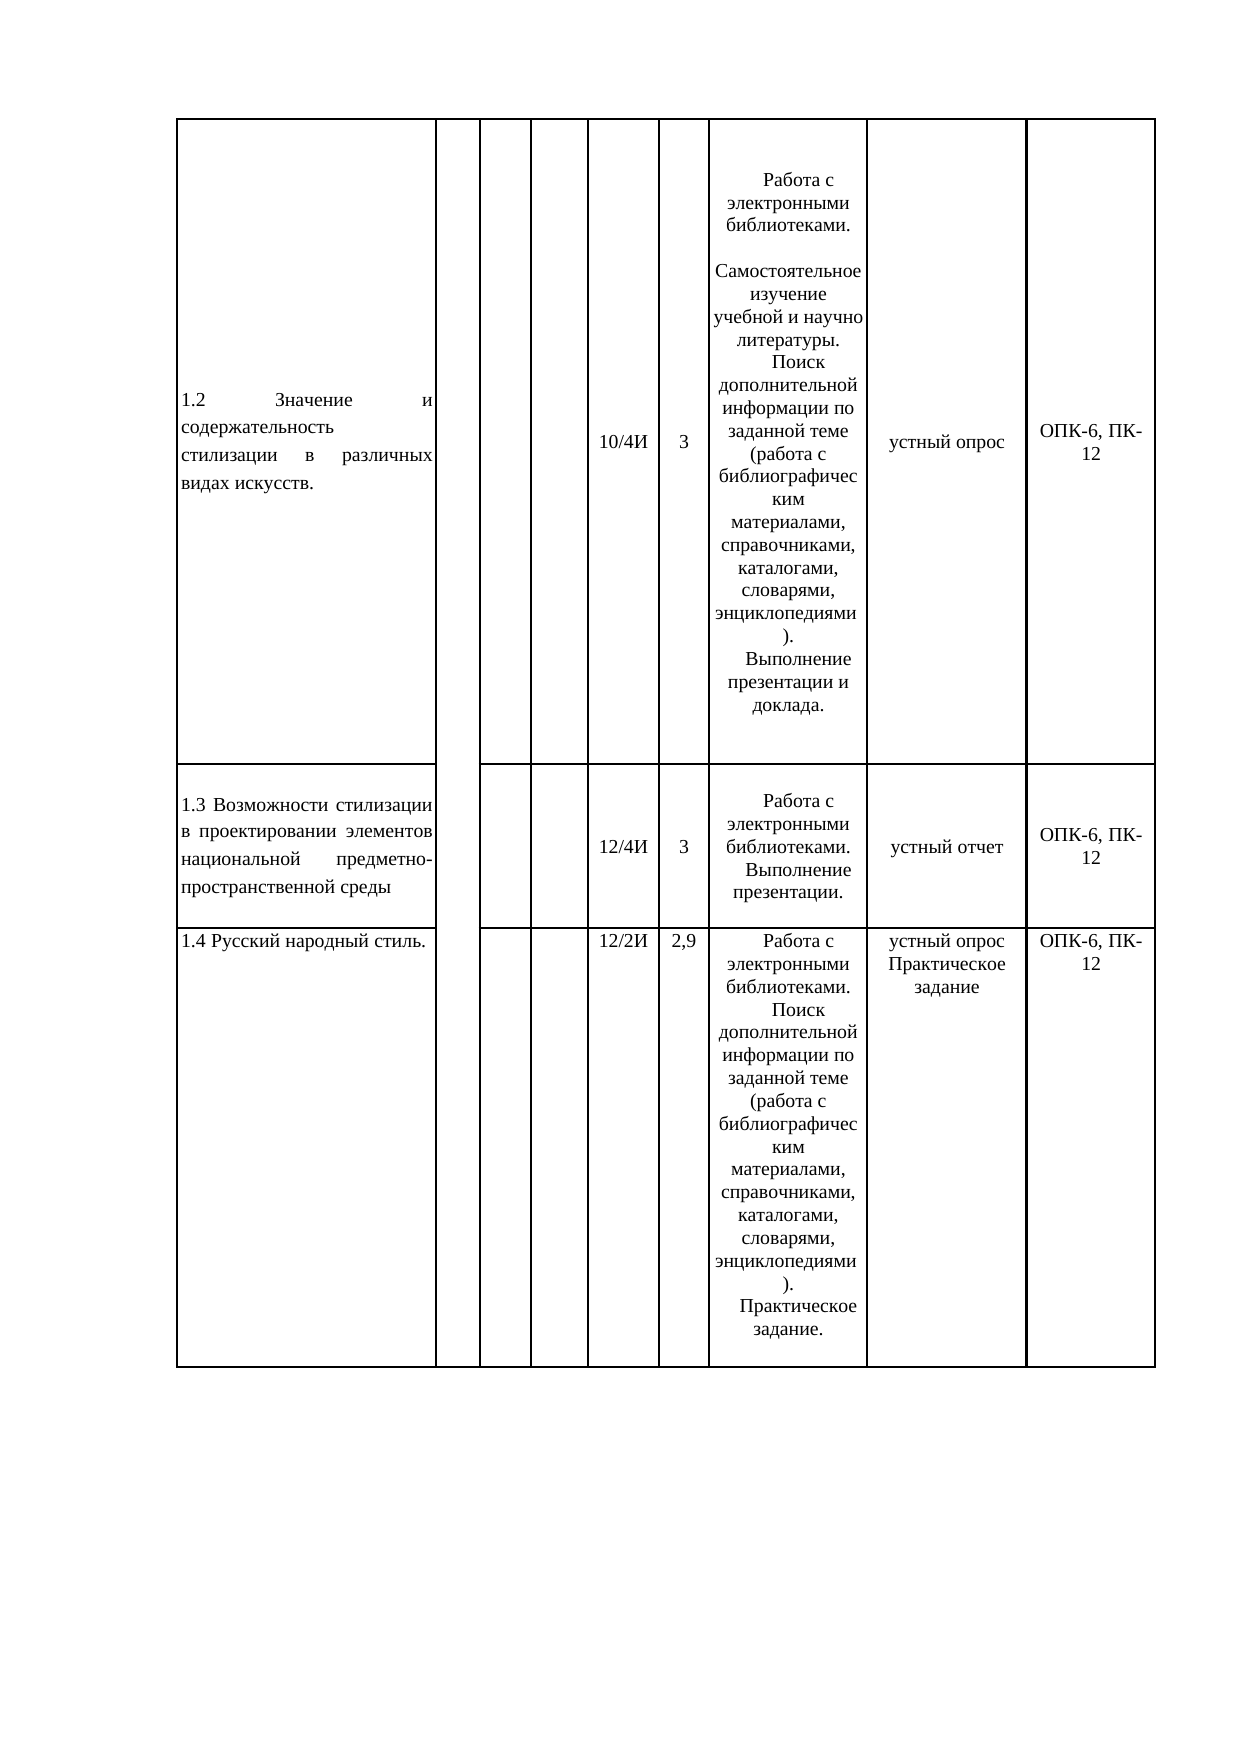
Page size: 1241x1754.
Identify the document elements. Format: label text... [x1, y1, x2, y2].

table_cell 12/2И [589, 929, 658, 1366]
table_cell 3 [660, 765, 708, 927]
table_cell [710, 929, 866, 1366]
table_cell ОПК-6, ПК-12 [1028, 120, 1154, 763]
table_cell 7 [437, 120, 479, 1366]
table_cell [481, 765, 530, 927]
table_cell 1.4 Русский народный стиль. [178, 929, 435, 1366]
table_cell 3 [660, 120, 708, 763]
table_cell устный отчет [868, 765, 1025, 927]
table_cell ОПК-6, ПК-12 [1028, 929, 1154, 1366]
table_cell [481, 929, 530, 1366]
table_cell 1.3 Возможности стилизации в проектировании элементов национальной предметно-пространственной среды [178, 765, 435, 927]
table_cell  Работа с электронными библиотеками.  Самостоятельное изучение учебной и научно литературы.  Поиск дополнительной информации по заданной теме (работа с библиографичес ким материалами, справочниками, каталогами, словарями, энциклопедиями ).  Выполнение презентации и доклада. [710, 120, 866, 763]
table_cell 1.2 Значение и содержательность стилизации в различных видах искусств. [178, 120, 435, 763]
table_cell [532, 120, 587, 763]
table_cell  Работа с электронными библиотеками.  Выполнение презентации. [710, 765, 866, 927]
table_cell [868, 929, 1025, 1366]
table_cell устный опрос [868, 120, 1025, 763]
table_cell [532, 765, 587, 927]
table_cell 2,9 [660, 929, 708, 1366]
table_cell [481, 120, 530, 763]
table_cell 12/4И [589, 765, 658, 927]
table_cell ОПК-6, ПК-12 [1028, 765, 1154, 927]
table_cell [532, 929, 587, 1366]
table_cell 10/4И [589, 120, 658, 763]
